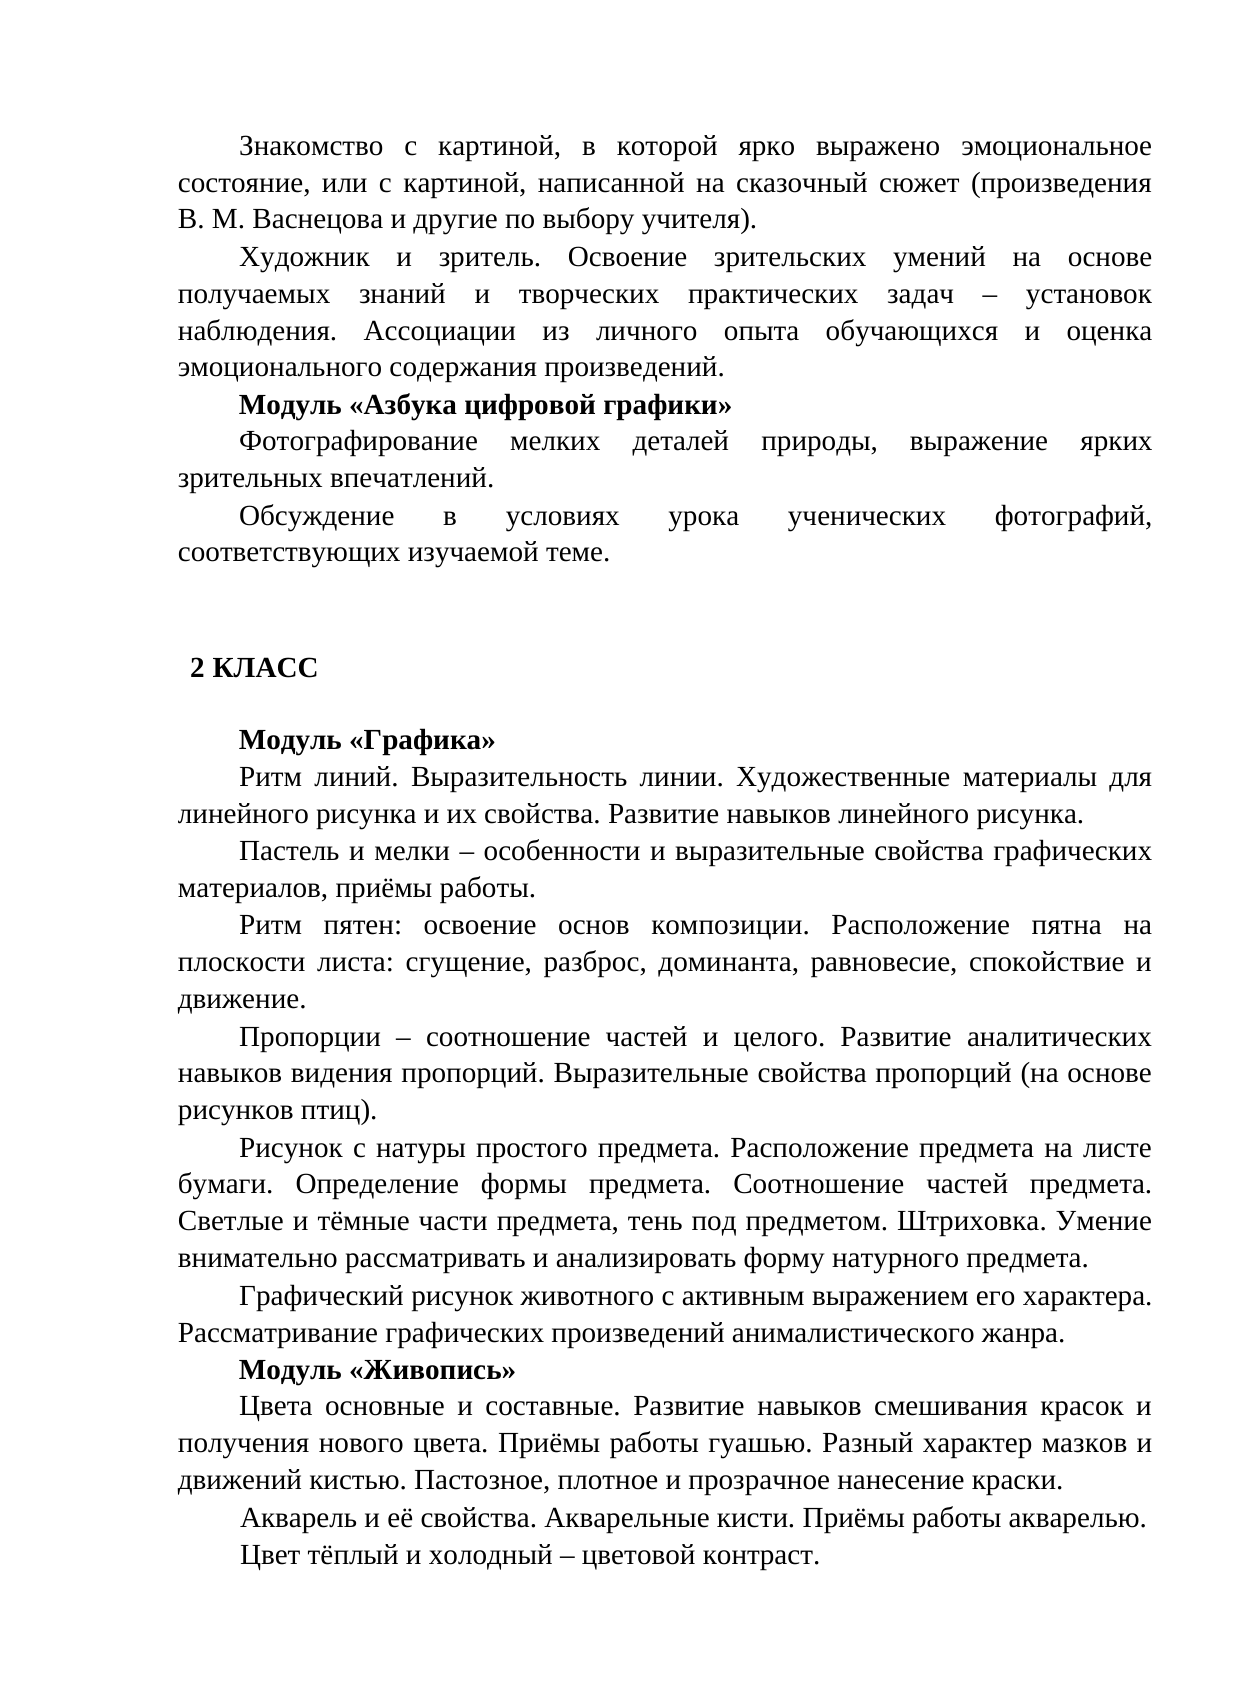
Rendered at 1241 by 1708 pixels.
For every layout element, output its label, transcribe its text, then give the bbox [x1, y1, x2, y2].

text Цвет тёплый и холодный – цветовой контраст. [240, 1537, 1153, 1571]
text Акварель и её свойства. Акварельные кисти. Приёмы работы акварелью. [240, 1500, 1153, 1533]
text Графический рисунок животного с активным выражением его характера. Рассматривание графических произведений анималистического жанра. [178, 1278, 1153, 1348]
text Ритм пятен: освоение основ композиции. Расположение пятна на плоскости листа: сгущение, разброс, доминанта, равновесие, спокойствие и движение. [178, 907, 1153, 1015]
text Художник и зритель. Освоение зрительских умений на основе получаемых знаний и творческих практических задач – установок наблюдения. Ассоциации из личного опыта обучающихся и оценка эмоционального содержания произведений. [178, 239, 1153, 383]
text Пастель и мелки – особенности и выразительные свойства графических материалов, приёмы работы. [178, 833, 1153, 904]
text Ритм линий. Выразительность линии. Художественные материалы для линейного рисунка и их свойства. Развитие навыков линейного рисунка. [178, 759, 1153, 829]
subtitle Модуль «Азбука цифровой графики» [238, 387, 1175, 421]
subtitle Модуль «Живопись» [238, 1352, 1175, 1386]
text Пропорции – соотношение частей и целого. Развитие аналитических навыков видения пропорций. Выразительные свойства пропорций (на основе рисунков птиц). [178, 1019, 1153, 1126]
text Рисунок с натуры простого предмета. Расположение предмета на листе бумаги. Определение формы предмета. Соотношение частей предмета. Светлые и тёмные части предмета, тень под предметом. Штриховка. Умение внимательно рассматривать и анализировать форму натурного предмета. [178, 1130, 1153, 1274]
text 2 КЛАСС [190, 650, 1175, 683]
text Обсуждение в условиях урока ученических фотографий, соответствующих изучаемой теме. [178, 498, 1153, 568]
text Цвета основные и составные. Развитие навыков смешивания красок и получения нового цвета. Приёмы работы гуашью. Разный характер мазков и движений кистью. Пастозное, плотное и прозрачное нанесение краски. [178, 1388, 1153, 1496]
text Знакомство с картиной, в которой ярко выражено эмоциональное состояние, или с картиной, написанной на сказочный сюжет (произведения В. М. Васнецова и другие по выбору учителя). [178, 128, 1153, 235]
text Фотографирование мелких деталей природы, выражение ярких зрительных впечатлений. [178, 423, 1153, 494]
subtitle Модуль «Графика» [238, 722, 1175, 756]
